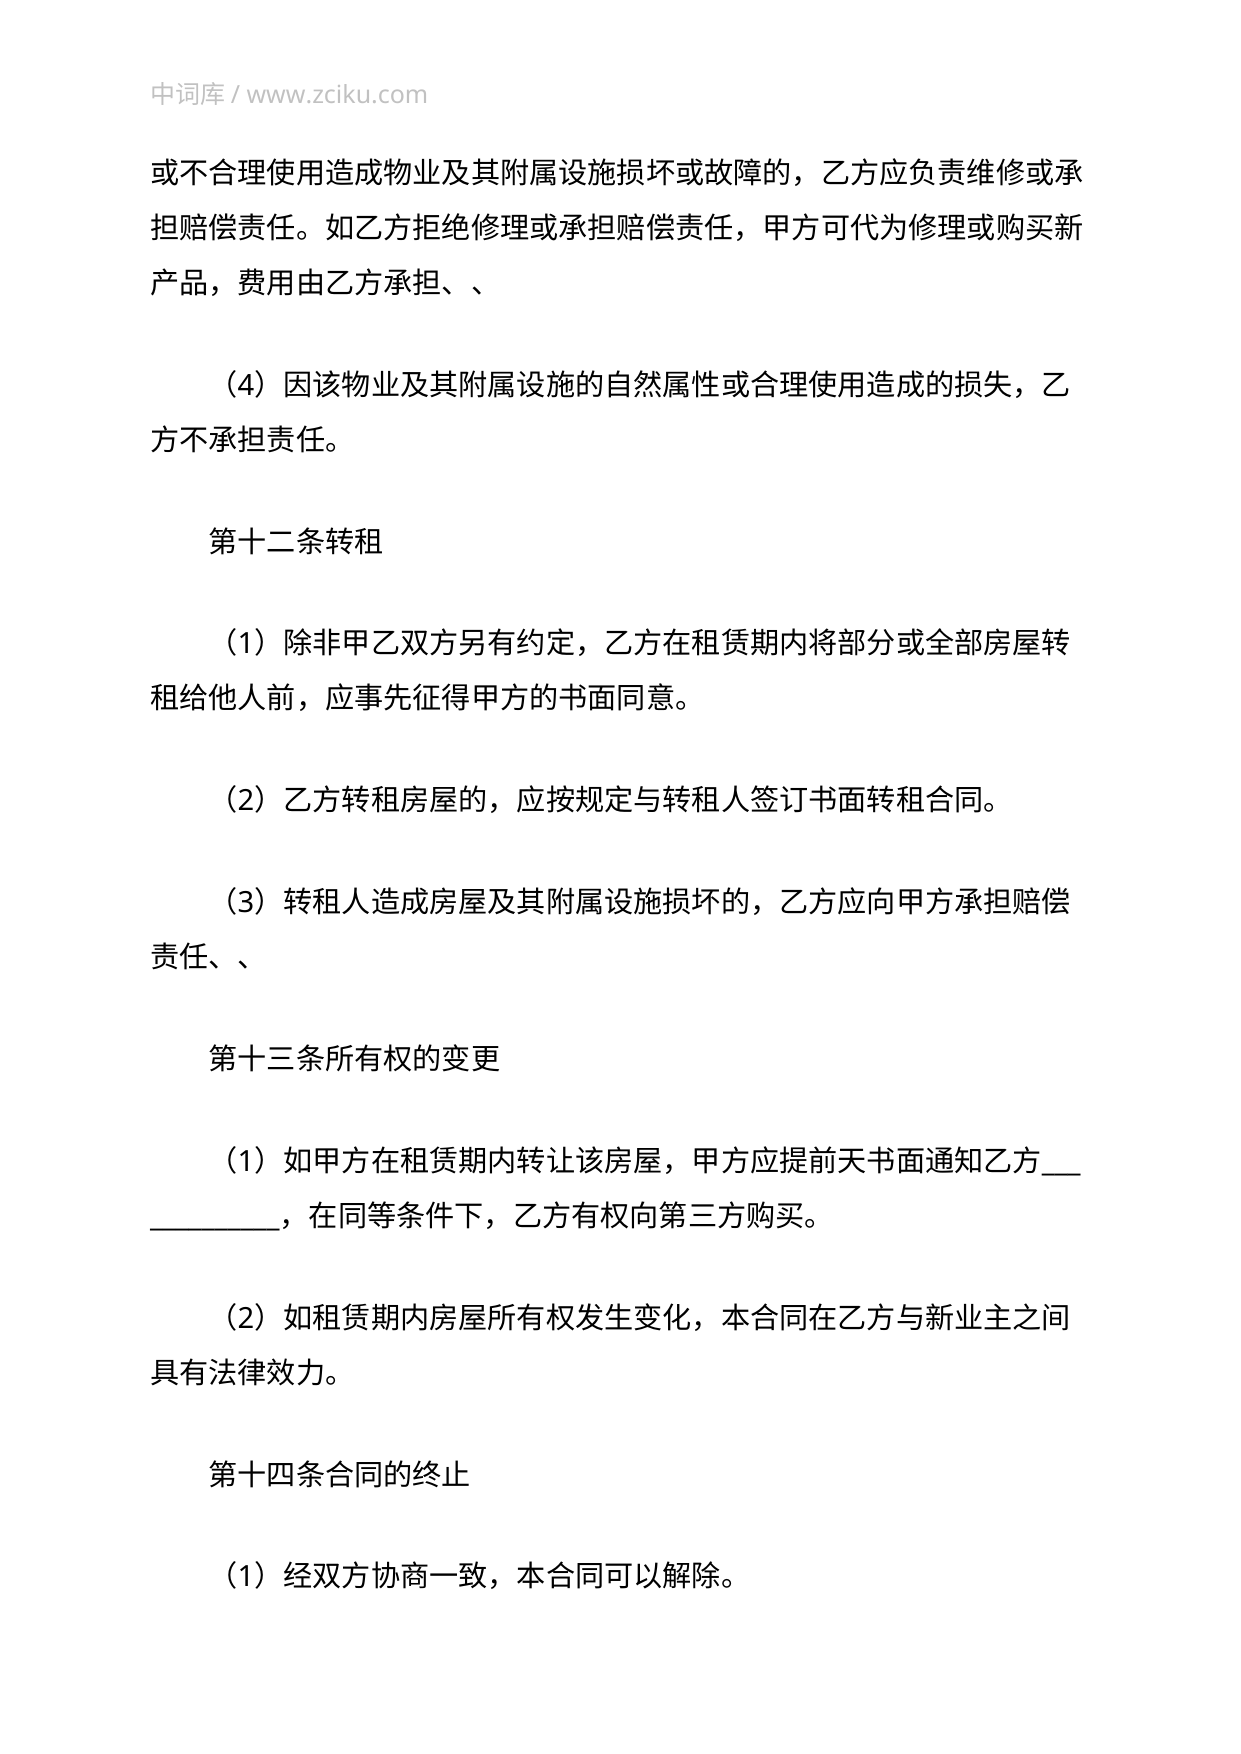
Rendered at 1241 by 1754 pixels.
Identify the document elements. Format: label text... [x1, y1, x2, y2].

text 第十二条转租 [150, 518, 1090, 561]
text （2）如租赁期内房屋所有权发生变化，本合同在乙方与新业主之间具有法律效力。 [150, 1294, 1090, 1392]
text 第十三条所有权的变更 [150, 1036, 1090, 1078]
text （4）因该物业及其附属设施的自然属性或合理使用造成的损失，乙方不承担责任。 [150, 362, 1090, 459]
text （1）如甲方在租赁期内转让该房屋，甲方应提前天书面通知乙方_____________，在同等条件下，乙方有权向第三方购买。 [150, 1137, 1090, 1235]
text （2）乙方转租房屋的，应按规定与转租人签订书面转租合同。 [150, 777, 1090, 819]
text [150, 150, 1090, 302]
text （1）经双方协商一致，本合同可以解除。 [150, 1553, 1090, 1595]
text （3）转租人造成房屋及其附属设施损坏的，乙方应向甲方承担赔偿责任、、 [150, 879, 1090, 976]
text （1）除非甲乙双方另有约定，乙方在租赁期内将部分或全部房屋转租给他人前，应事先征得甲方的书面同意。 [150, 620, 1090, 717]
text 第十四条合同的终止 [150, 1451, 1090, 1493]
